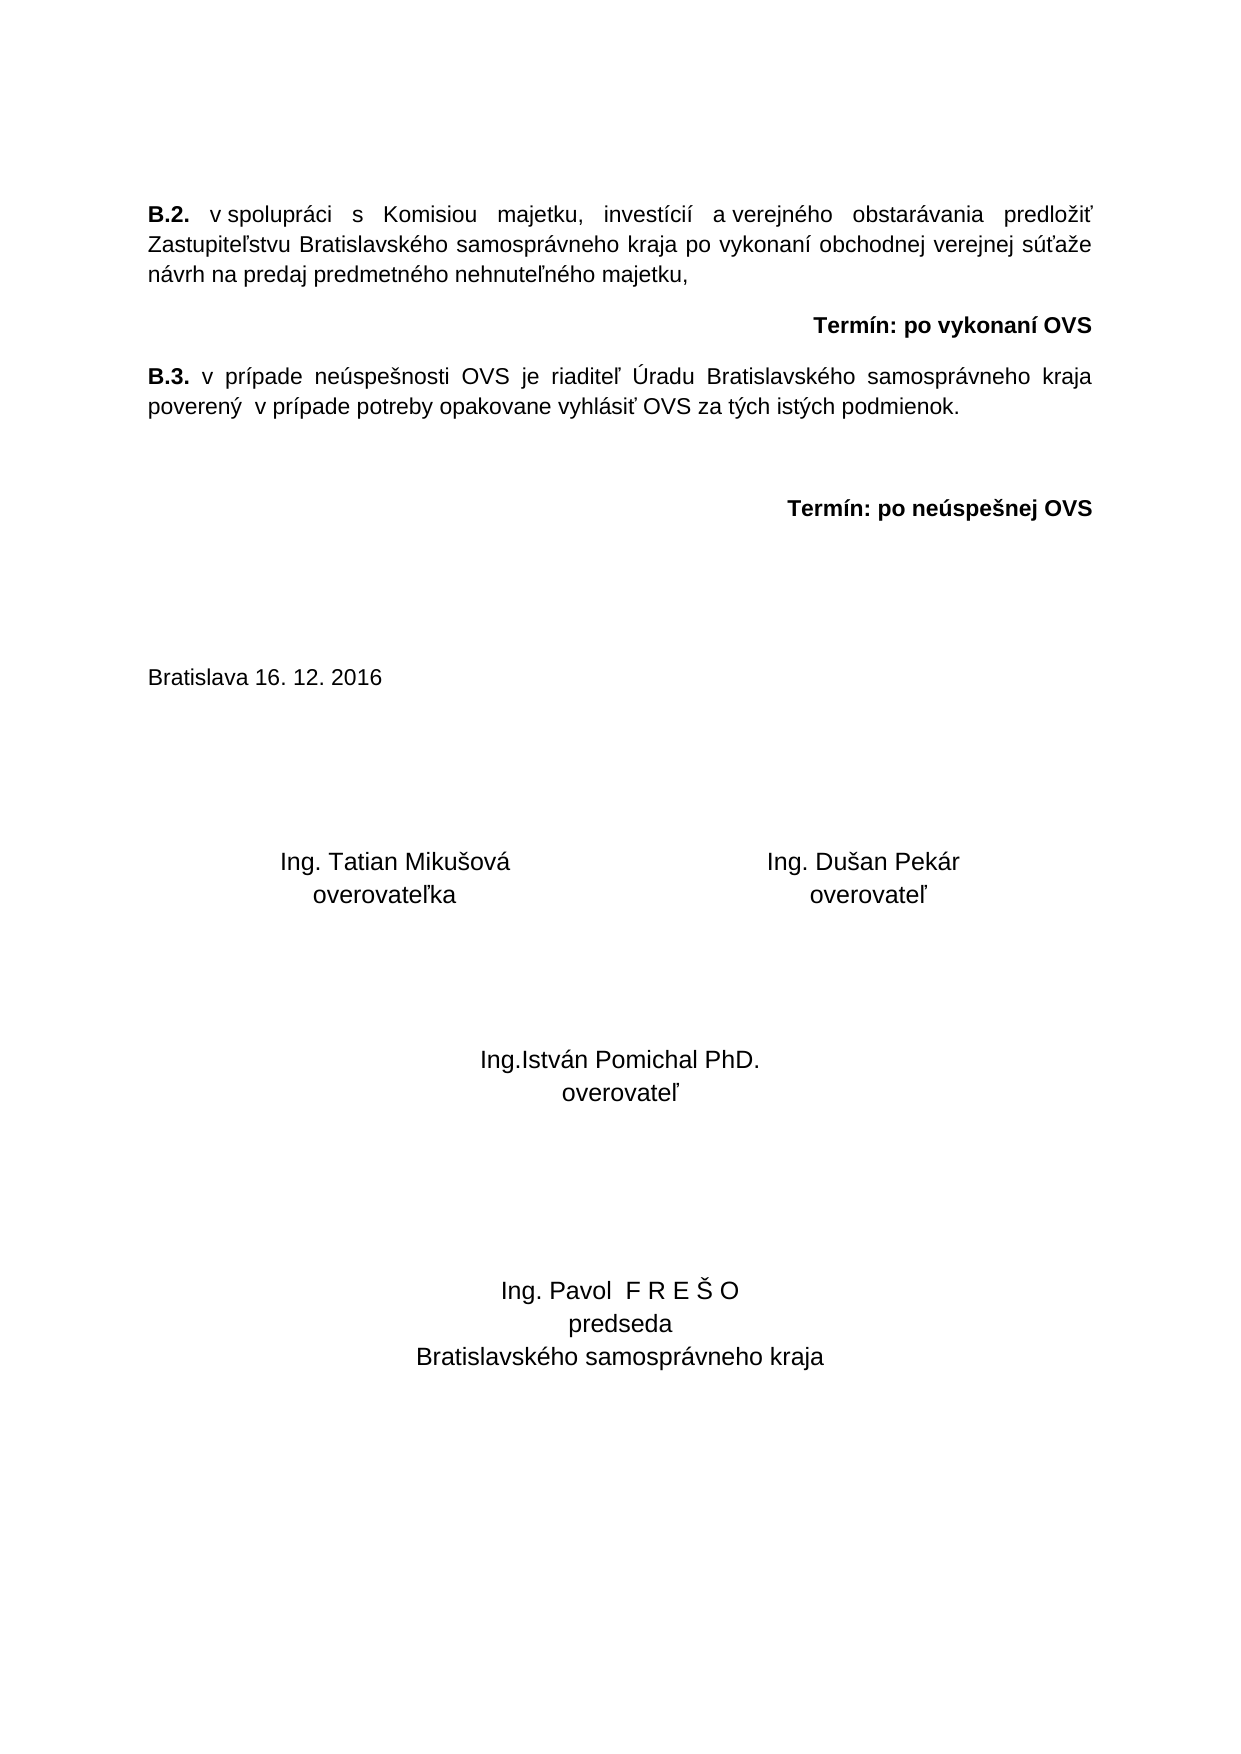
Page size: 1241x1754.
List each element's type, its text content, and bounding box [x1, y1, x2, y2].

text Termín: po vykonaní OVS [148, 312, 1093, 338]
text Bratislavského samosprávneho kraja [148, 1342, 1093, 1371]
text B.2. v spolupráci s Komisiou majetku, investícií a verejného obstarávania predložiť Zastupiteľstvu Bratislavského samosprávneho kraja po vykonaní obchodnej verejnej súťaže návrh na predaj predmetného nehnuteľného majetku, [148, 201, 1093, 287]
text Ing.István Pomichal PhD. [148, 1045, 1093, 1073]
text Termín: po neúspešnej OVS [148, 495, 1093, 522]
text Bratislava 16. 12. 2016 [148, 663, 1093, 690]
text overovateľ [148, 1078, 1093, 1107]
text B.3. v prípade neúspešnosti OVS je riaditeľ Úradu Bratislavského samosprávneho kraja poverený v prípade potreby opakovane vyhlásiť OVS za tých istých podmienok. [148, 363, 1093, 420]
text Ing. Pavol F R E Š O [148, 1276, 1093, 1305]
text Ing. Tatian Mikušová Ing. Dušan Pekár [148, 847, 1093, 875]
text predseda [148, 1309, 1093, 1338]
text overovateľka overovateľ [148, 880, 1093, 908]
